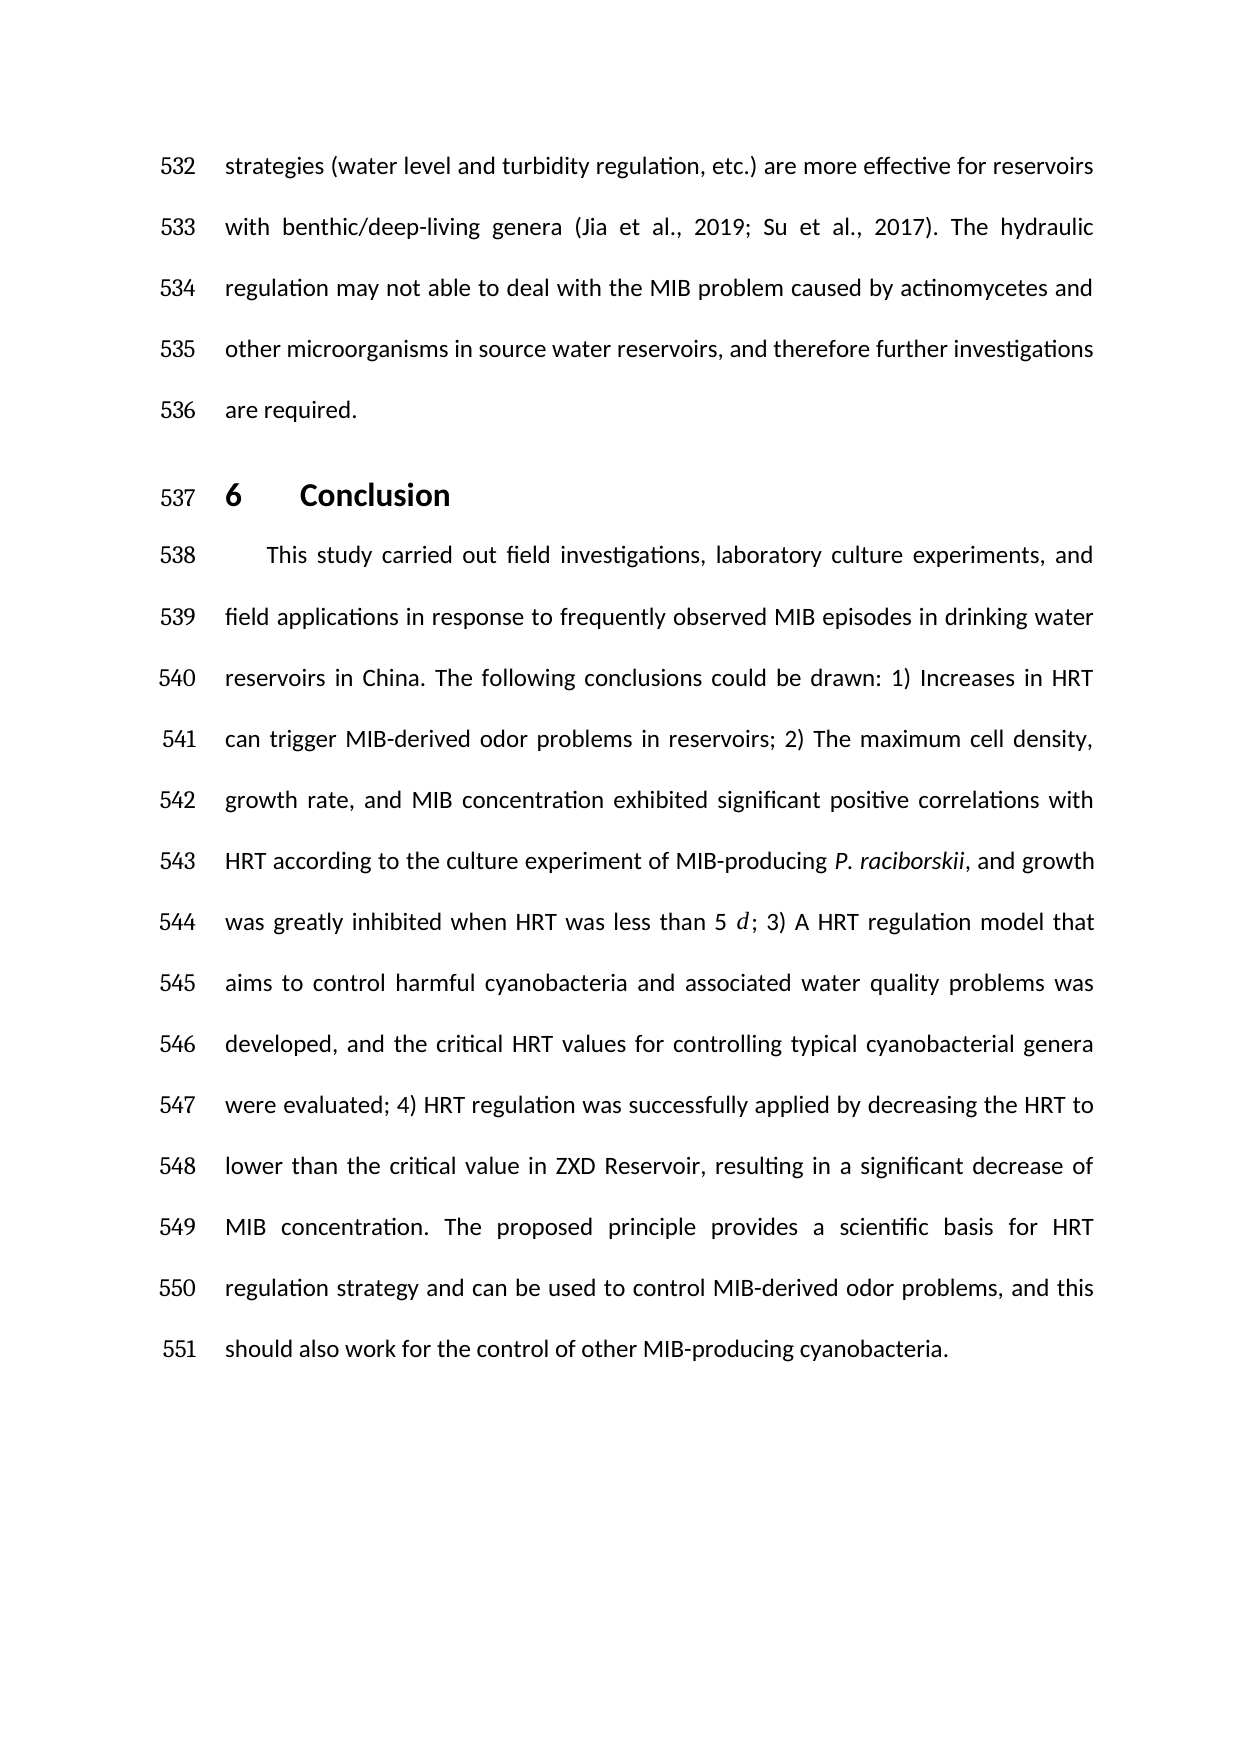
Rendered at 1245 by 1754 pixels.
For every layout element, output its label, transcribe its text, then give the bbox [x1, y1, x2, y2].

text This study carried out field investigations, laboratory culture experiments, and field applications in response to frequently observed MIB episodes in drinking water reservoirs in China. The following conclusions could be drawn: 1) Increases in HRT can trigger MIB-derived odor problems in reservoirs; 2) The maximum cell density, growth rate, and MIB concentration exhibited significant positive correlations with HRT according to the culture experiment of MIB-producing P. raciborskii, and growth was greatly inhibited when HRT was less than 5 ; 3) A HRT regulation model that aims to control harmful cyanobacteria and associated water quality problems was developed, and the critical HRT values for controlling typical cyanobacterial genera were evaluated; 4) HRT regulation was successfully applied by decreasing the HRT to lower than the critical value in ZXD Reservoir, resulting in a significant decrease of MIB concentration. The proposed principle provides a scientific basis for HRT regulation strategy and can be used to control MIB-derived odor problems, and this should also work for the control of other MIB-producing cyanobacteria. [225, 540, 1095, 1364]
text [225, 150, 1095, 425]
subtitle Conclusion [225, 474, 1095, 515]
